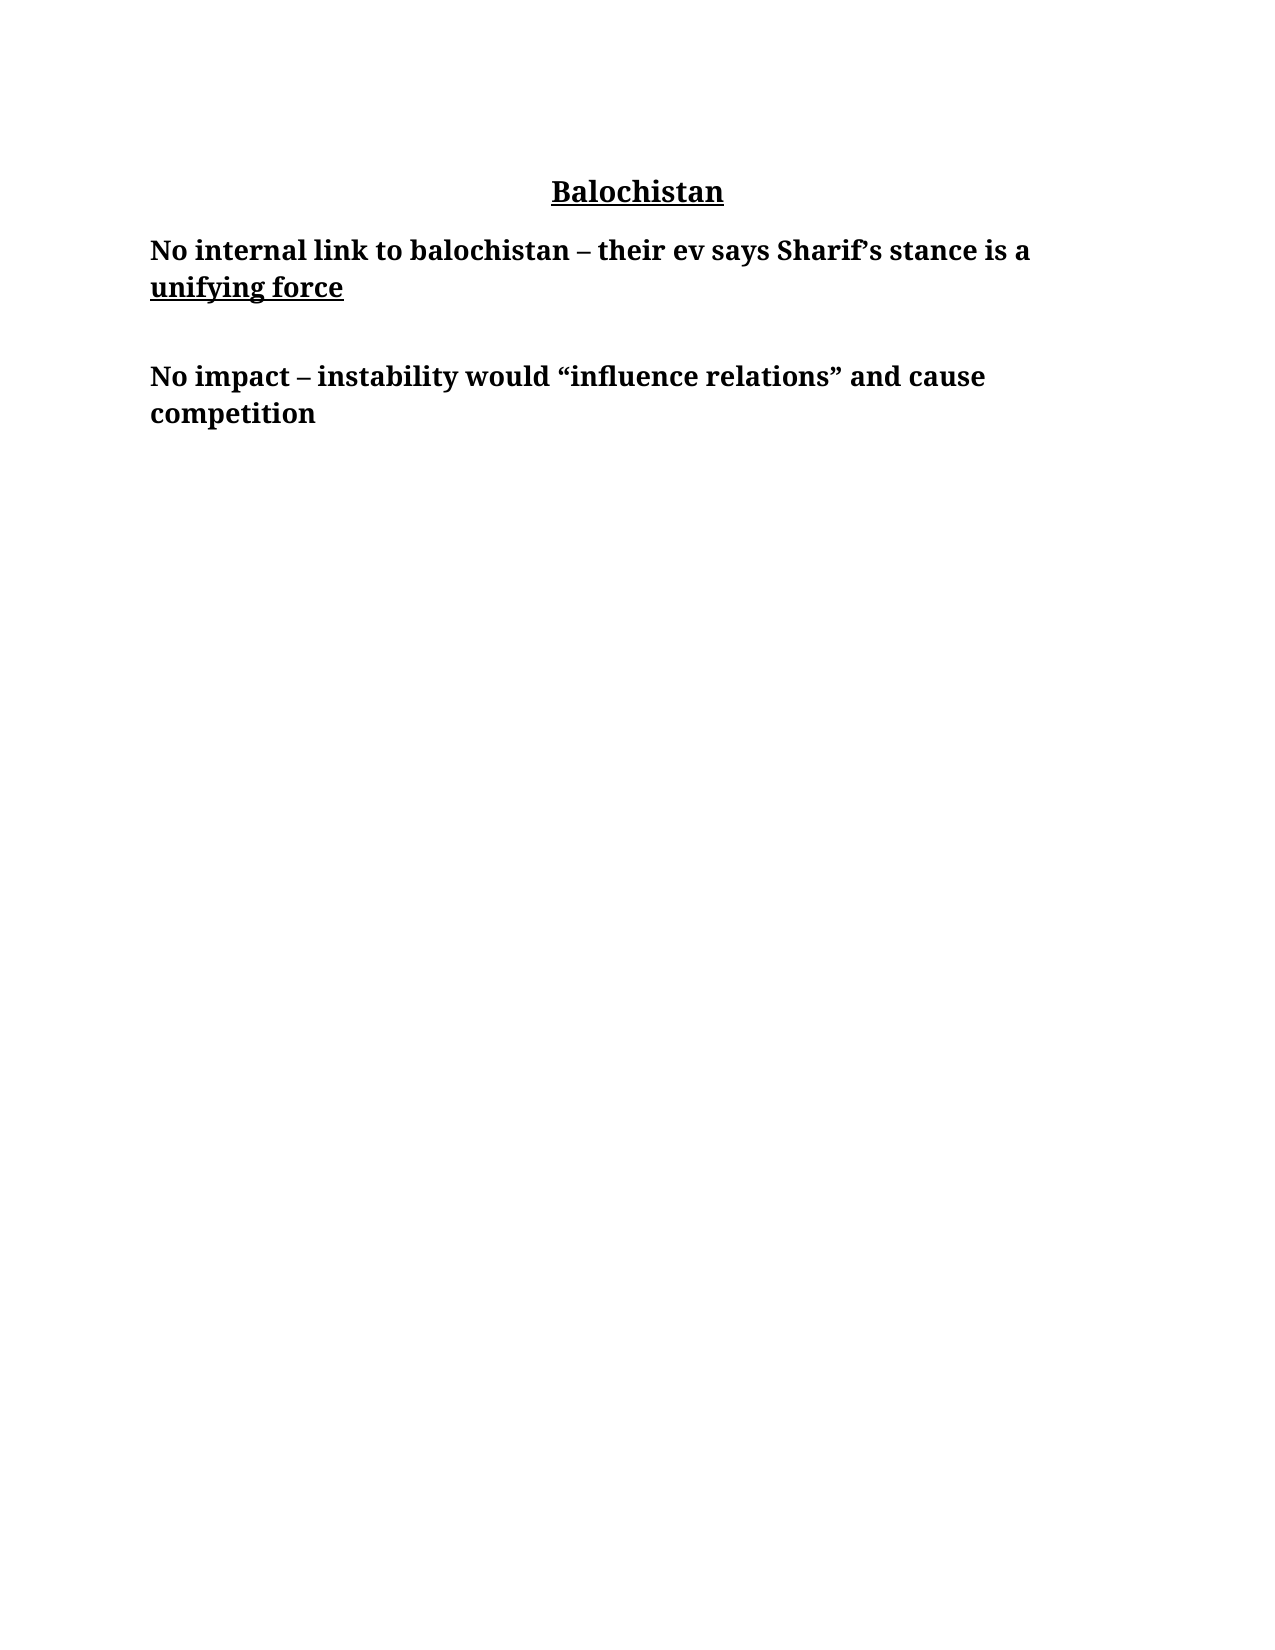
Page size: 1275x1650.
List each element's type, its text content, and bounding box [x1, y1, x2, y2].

text Balochistan [150, 171, 1125, 211]
text No internal link to balochistan – their ev says Sharif’s stance is a unifying force [150, 231, 1125, 305]
text No impact – instability would “influence relations” and cause competition [150, 357, 1125, 431]
